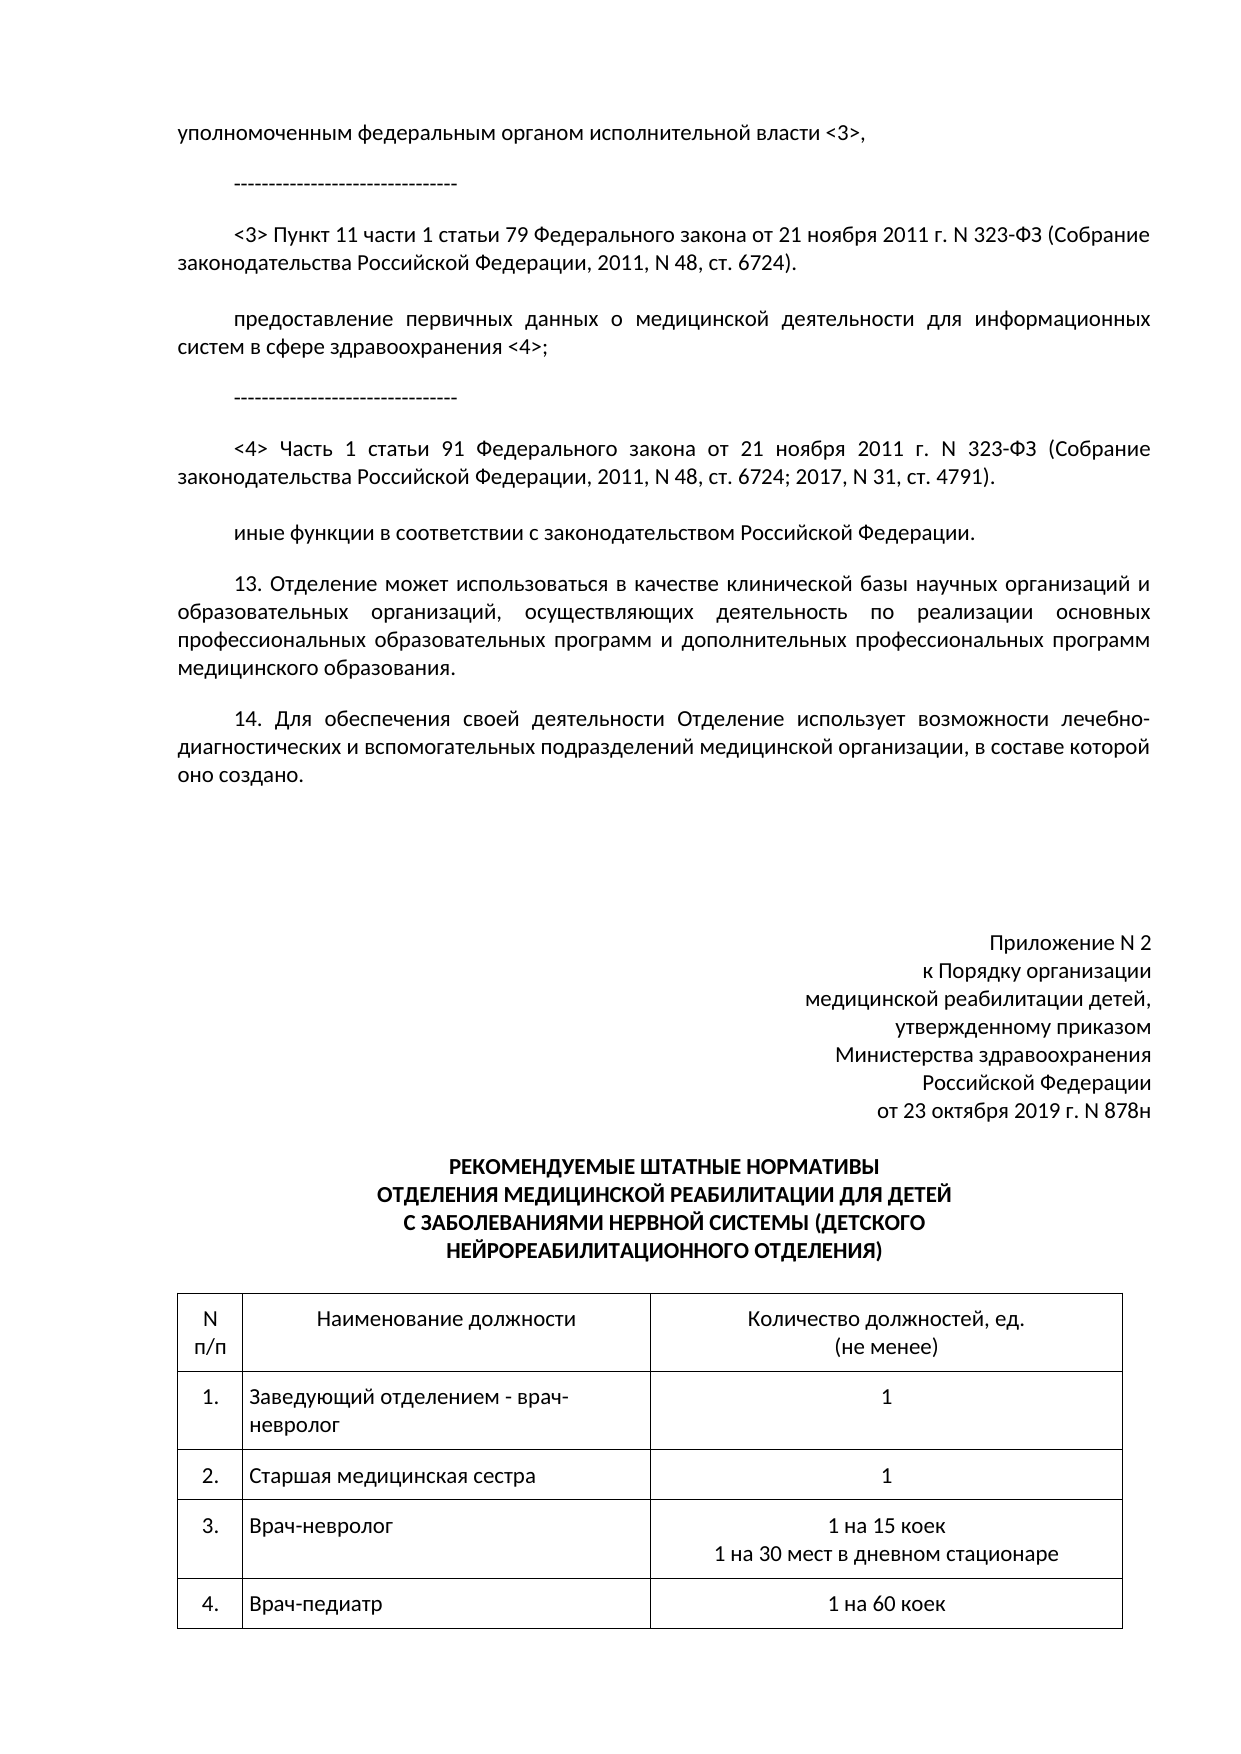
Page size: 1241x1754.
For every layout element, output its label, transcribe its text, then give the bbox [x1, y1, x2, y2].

text Приложение N 2 [177, 928, 1152, 956]
table_cell 1. [178, 1372, 242, 1449]
text -------------------------------- [177, 383, 1152, 411]
text иные функции в соответствии с законодательством Российской Федерации. [177, 518, 1152, 546]
text Министерства здравоохранения [177, 1040, 1152, 1068]
text к Порядку организации [177, 956, 1152, 984]
text 13. Отделение может использоваться в качестве клинической базы научных организаций и образовательных организаций, осуществляющих деятельность по реализации основных профессиональных образовательных программ и дополнительных профессиональных программ медицинского образования. [177, 569, 1152, 681]
table_cell 3. [178, 1500, 242, 1578]
text от 23 октября 2019 г. N 878н [177, 1096, 1152, 1124]
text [177, 118, 1152, 146]
table_cell 1 на 15 коек 1 на 30 мест в дневном стационаре [651, 1500, 1122, 1578]
table_cell 1 [651, 1372, 1122, 1449]
title РЕКОМЕНДУЕМЫЕ ШТАТНЫЕ НОРМАТИВЫ [177, 1152, 1152, 1180]
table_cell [651, 1579, 1122, 1628]
text <4> Часть 1 статьи 91 Федерального закона от 21 ноября 2011 г. N 323-ФЗ (Собрание законодательства Российской Федерации, 2011, N 48, ст. 6724; 2017, N 31, ст. 4791). [177, 434, 1152, 490]
text 14. Для обеспечения своей деятельности Отделение использует возможности лечебно-диагностических и вспомогательных подразделений медицинской организации, в составе которой оно создано. [177, 704, 1152, 788]
text медицинской реабилитации детей, [177, 984, 1152, 1012]
table_cell Заведующий отделением - врач-невролог [243, 1372, 650, 1449]
title С ЗАБОЛЕВАНИЯМИ НЕРВНОЙ СИСТЕМЫ (ДЕТСКОГО [177, 1208, 1152, 1236]
table_cell Врач-невролог [243, 1500, 650, 1578]
table_cell Врач-педиатр [243, 1579, 650, 1628]
title НЕЙРОРЕАБИЛИТАЦИОННОГО ОТДЕЛЕНИЯ) [177, 1236, 1152, 1264]
table_header Количество должностей, ед. (не менее) [651, 1294, 1122, 1371]
text Российской Федерации [177, 1068, 1152, 1096]
table_header Наименование должности [243, 1294, 650, 1371]
table_cell 4. [178, 1579, 242, 1628]
title ОТДЕЛЕНИЯ МЕДИЦИНСКОЙ РЕАБИЛИТАЦИИ ДЛЯ ДЕТЕЙ [177, 1180, 1152, 1208]
table_header N п/п [178, 1294, 242, 1371]
text <3> Пункт 11 части 1 статьи 79 Федерального закона от 21 ноября 2011 г. N 323-ФЗ (Собрание законодательства Российской Федерации, 2011, N 48, ст. 6724). [177, 220, 1152, 276]
text утвержденному приказом [177, 1012, 1152, 1040]
text -------------------------------- [177, 169, 1152, 197]
table_cell Старшая медицинская сестра [243, 1450, 650, 1499]
text предоставление первичных данных о медицинской деятельности для информационных систем в сфере здравоохранения <4>; [177, 304, 1152, 360]
table_cell 2. [178, 1450, 242, 1499]
table_cell 1 [651, 1450, 1122, 1499]
